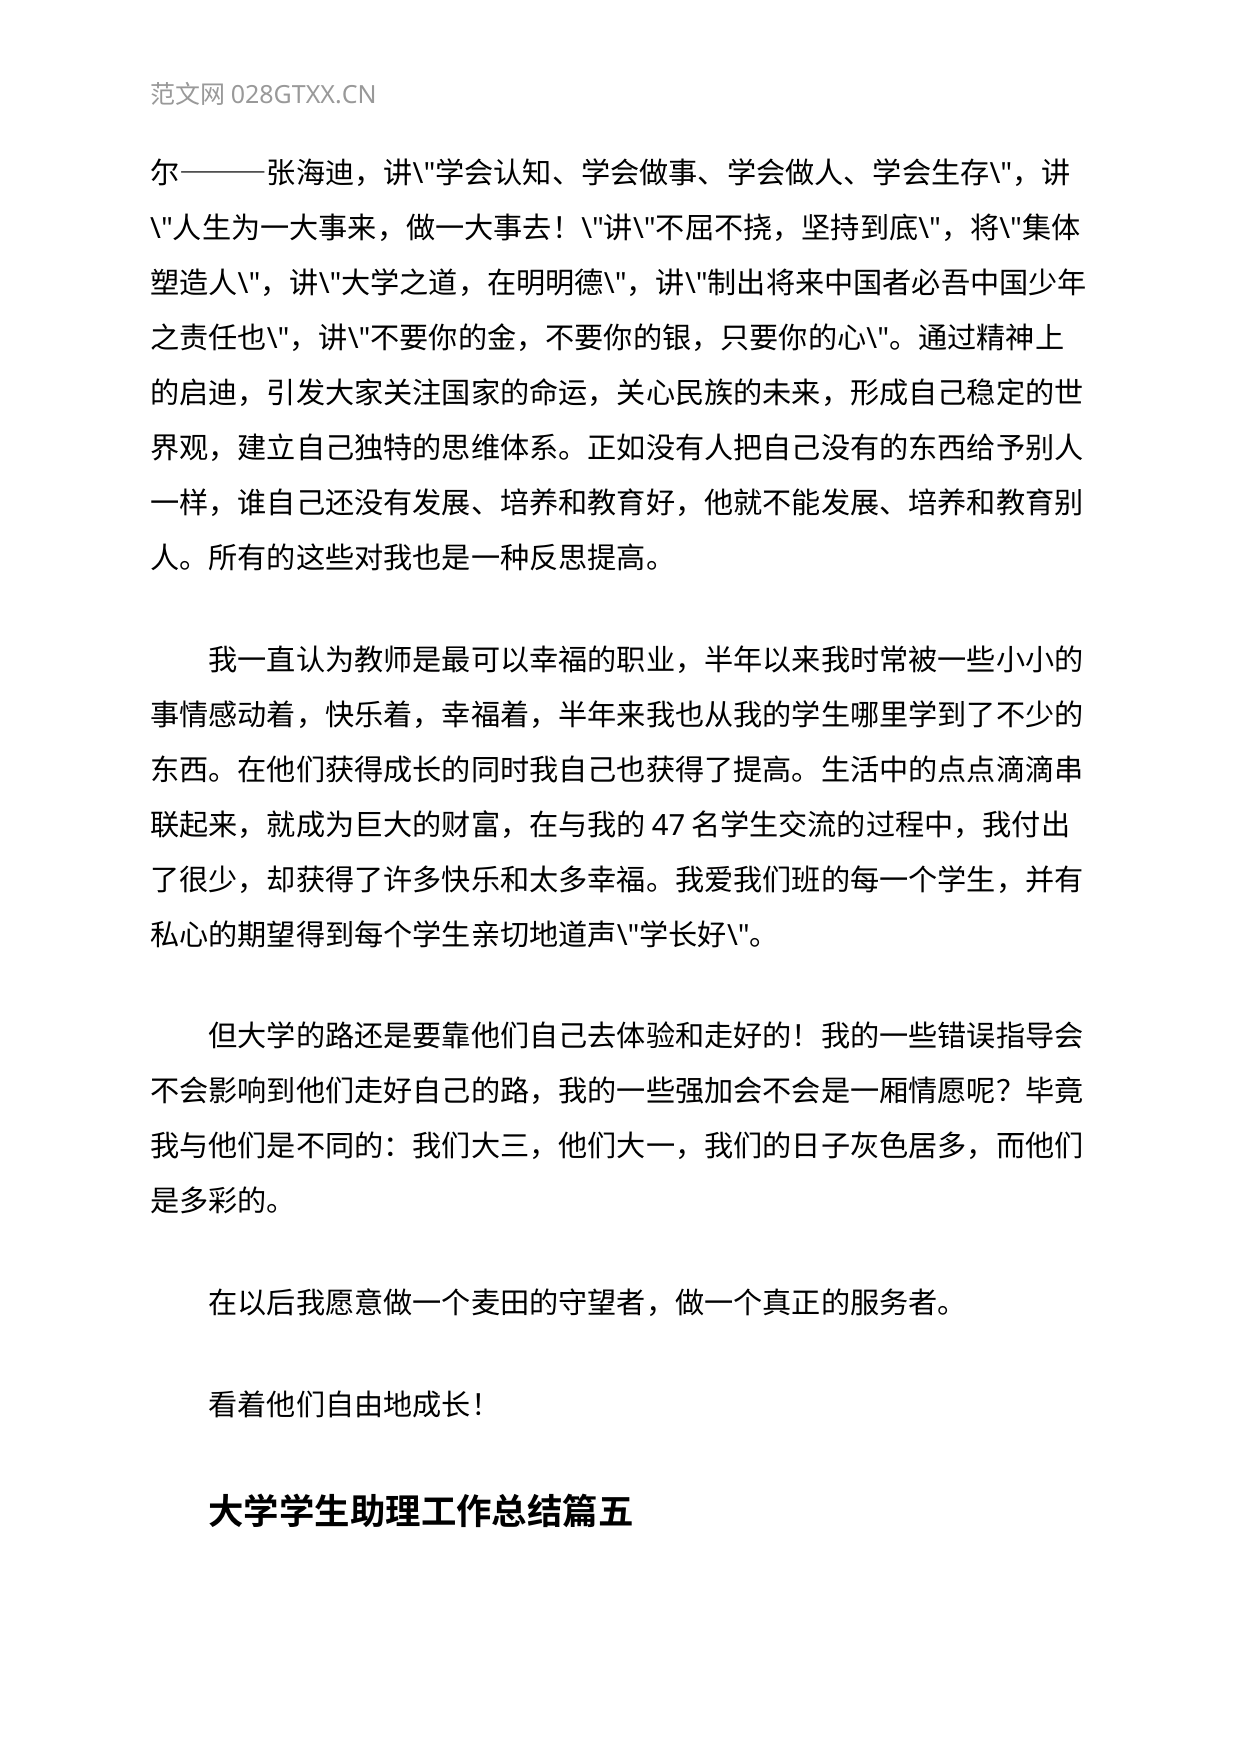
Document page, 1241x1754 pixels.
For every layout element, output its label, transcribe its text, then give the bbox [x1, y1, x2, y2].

text 大学学生助理工作总结篇五 [150, 1483, 1090, 1534]
text 我一直认为教师是最可以幸福的职业，半年以来我时常被一些小小的事情感动着，快乐着，幸福着，半年来我也从我的学生哪里学到了不少的东西。在他们获得成长的同时我自己也获得了提高。生活中的点点滴滴串联起来，就成为巨大的财富，在与我的47名学生交流的过程中，我付出了很少，却获得了许多快乐和太多幸福。我爱我们班的每一个学生，并有私心的期望得到每个学生亲切地道声\"学长好\"。 [150, 636, 1090, 953]
text 看着他们自由地成长！ [150, 1381, 1090, 1423]
text 在以后我愿意做一个麦田的守望者，做一个真正的服务者。 [150, 1279, 1090, 1322]
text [150, 150, 1090, 577]
text 但大学的路还是要靠他们自己去体验和走好的！我的一些错误指导会不会影响到他们走好自己的路，我的一些强加会不会是一厢情愿呢？毕竟我与他们是不同的：我们大三，他们大一，我们的日子灰色居多，而他们是多彩的。 [150, 1013, 1090, 1220]
